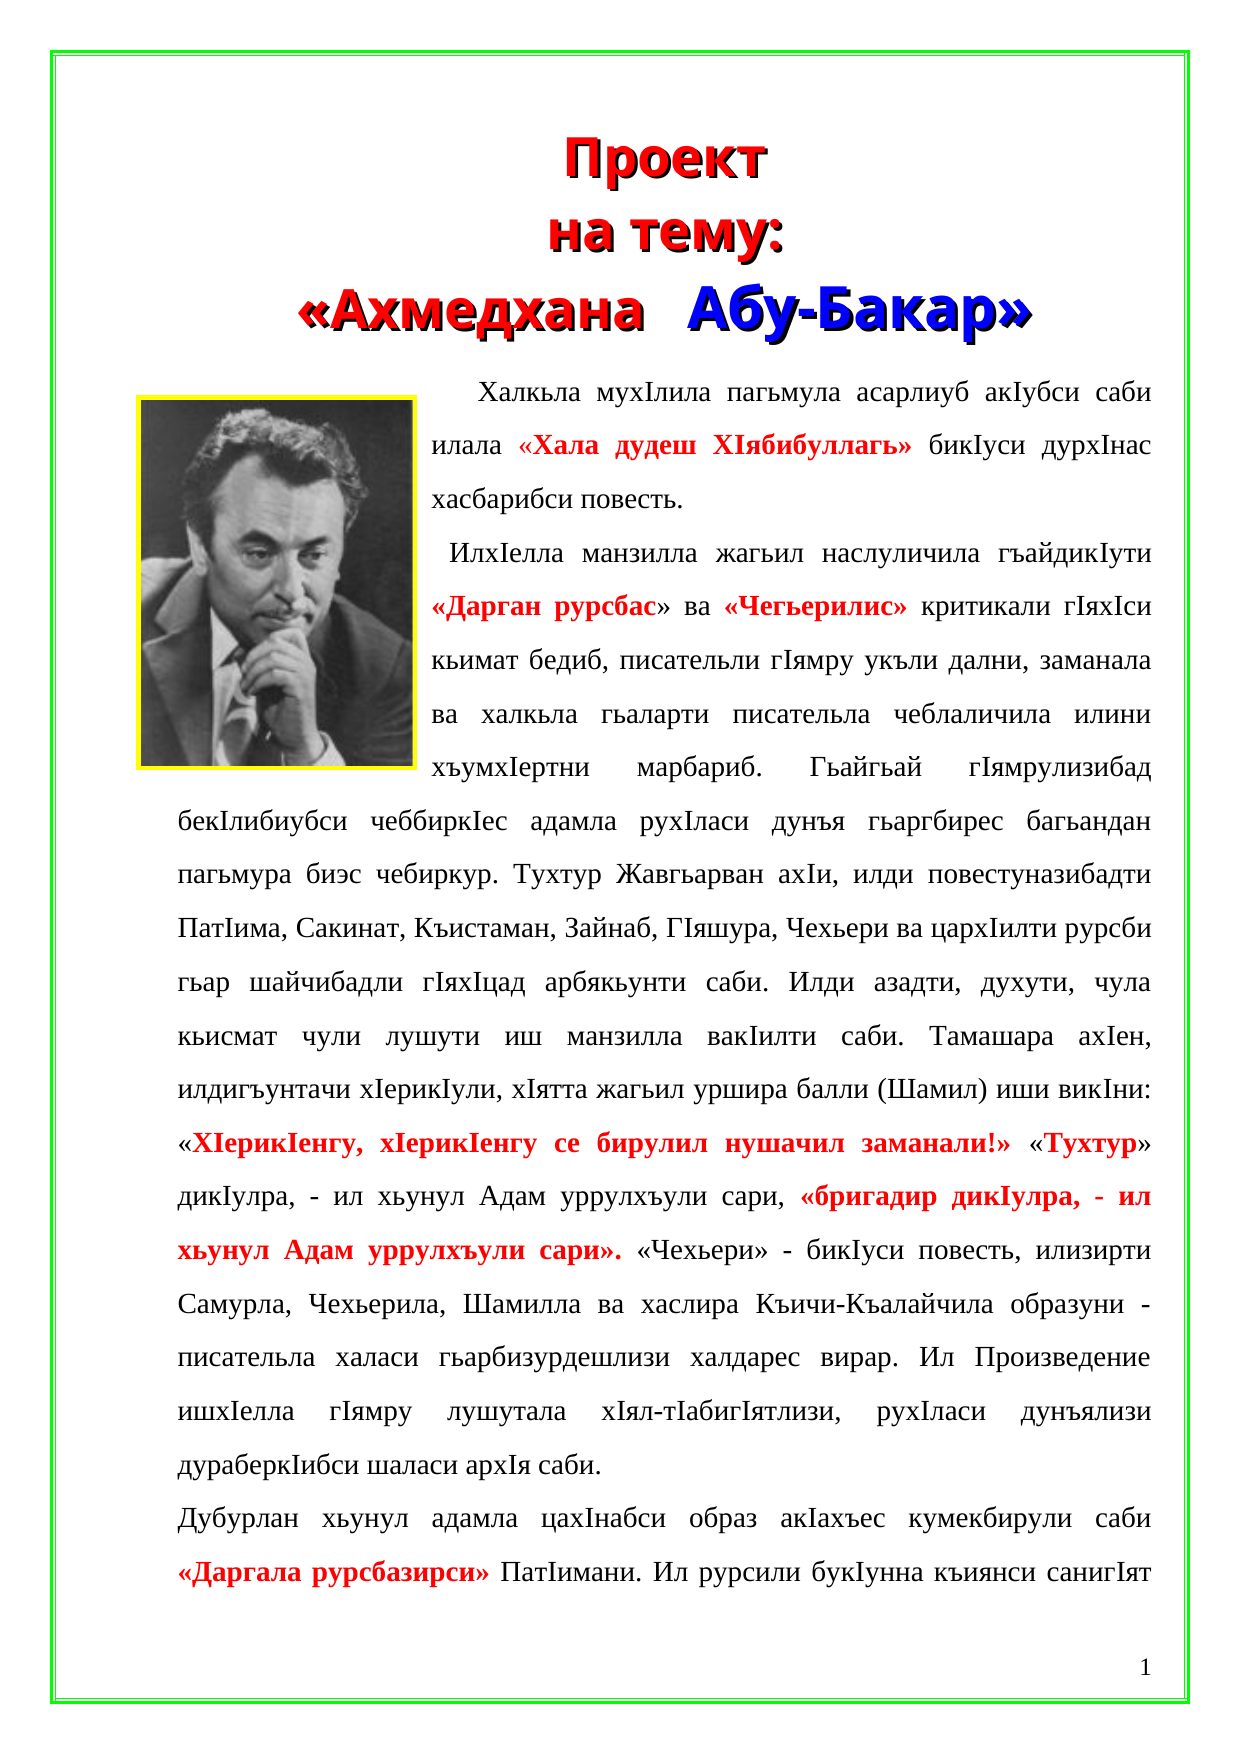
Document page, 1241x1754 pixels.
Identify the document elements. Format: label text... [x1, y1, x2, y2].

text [177, 1500, 1152, 1588]
text на тему: [177, 192, 1152, 266]
text Проект [177, 118, 1152, 192]
picture [141, 400, 413, 766]
text «Ахмедхана Абу-Бакар» [177, 266, 1152, 345]
text Халкьла мухIлила пагьмула асарлиуб акIубси саби илала «Хала дудеш ХIябибуллагь» бикIуси дурхIнас хасбарибси повесть. [177, 374, 1152, 515]
text ИлхIелла манзилла жагьил наслуличила гъайдикIути «Дарган рурсбас» ва «Чегьерилис» критикали гIяхIси кьимат бедиб, писательли гIямру укъли дални, заманала ва халкьла гьаларти писательла чеблаличила илини хъумхIертни марбариб. Гьайгьай гIямрулизибад бекIлибиубси чеббиркIес адамла рухIласи дунъя гьаргбирес багьандан пагьмура биэс чебиркур. Тухтур Жавгьарван ахIи, илди повестуназибадти ПатIима, Сакинат, Къистаман, Зайнаб, ГIяшура, Чехьери ва цархIилти рурсби гьар шайчибадли гIяхIцад арбякьунти саби. Илди азадти, духути, чула кьисмат чули лушути иш манзилла вакIилти саби. Тамашара ахIен, илдигъунтачи хIерикIули, хIятта жагьил уршира балли (Шамил) иши викIни: «ХIерикIенгу, хIерикIенгу се бирулил нушачил заманали!» «Тухтур» дикIулра, - ил хьунул Адам уррулхъули сари, «бригадир дикIулра, - ил хьунул Адам уррулхъули сари». «Чехьери» - бикIуси повесть, илизирти Самурла, Чехьерила, Шамилла ва хаслира Къичи-Къалайчила образуни - писательла халаси гьарбизурдешлизи халдарес вирар. Ил Произведение ишхIелла гIямру лушутала хIял-тIабигIятлизи, рухIласи дунъялизи дураберкIибси шаласи архIя саби. [177, 535, 1152, 1480]
